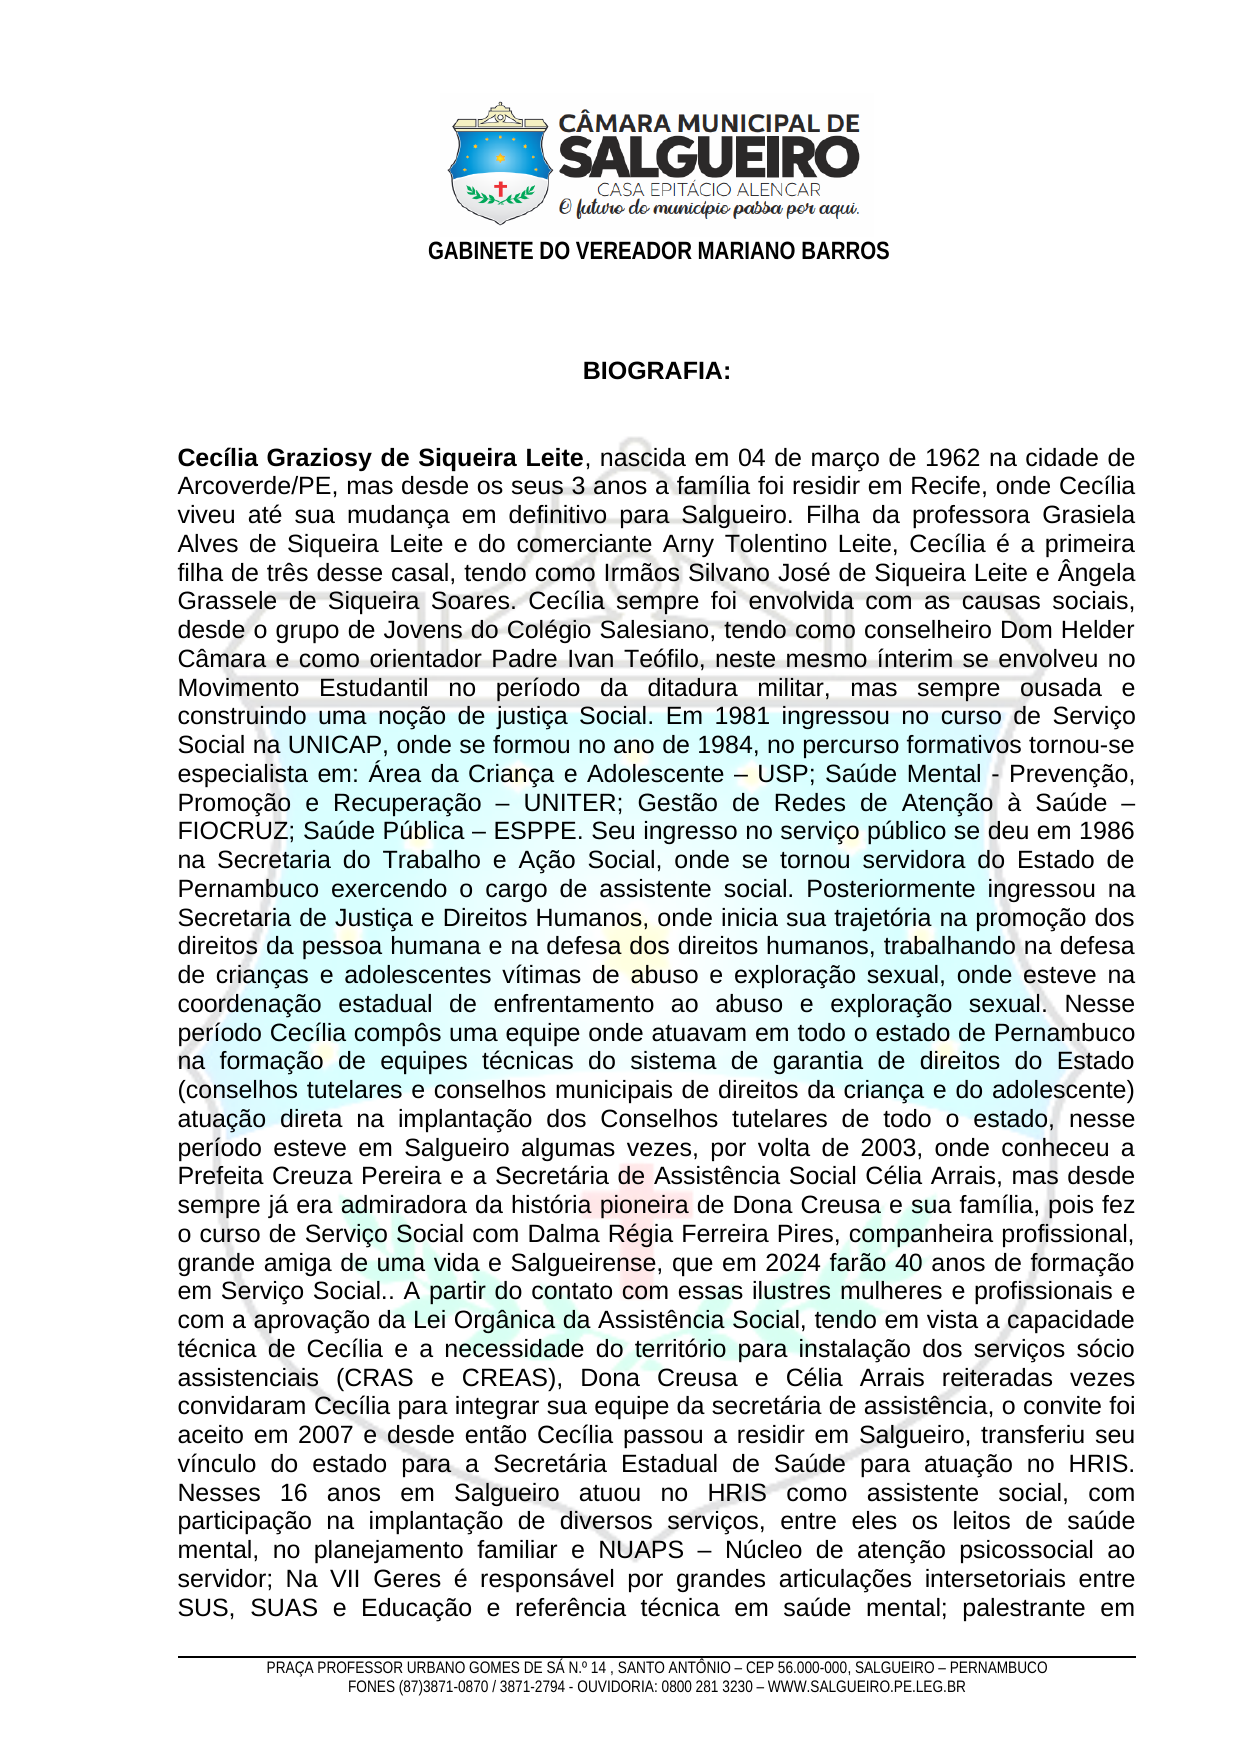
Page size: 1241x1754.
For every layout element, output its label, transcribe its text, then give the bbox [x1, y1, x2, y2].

text BIOGRAFIA: [177, 356, 1137, 385]
picture [440, 93, 874, 237]
